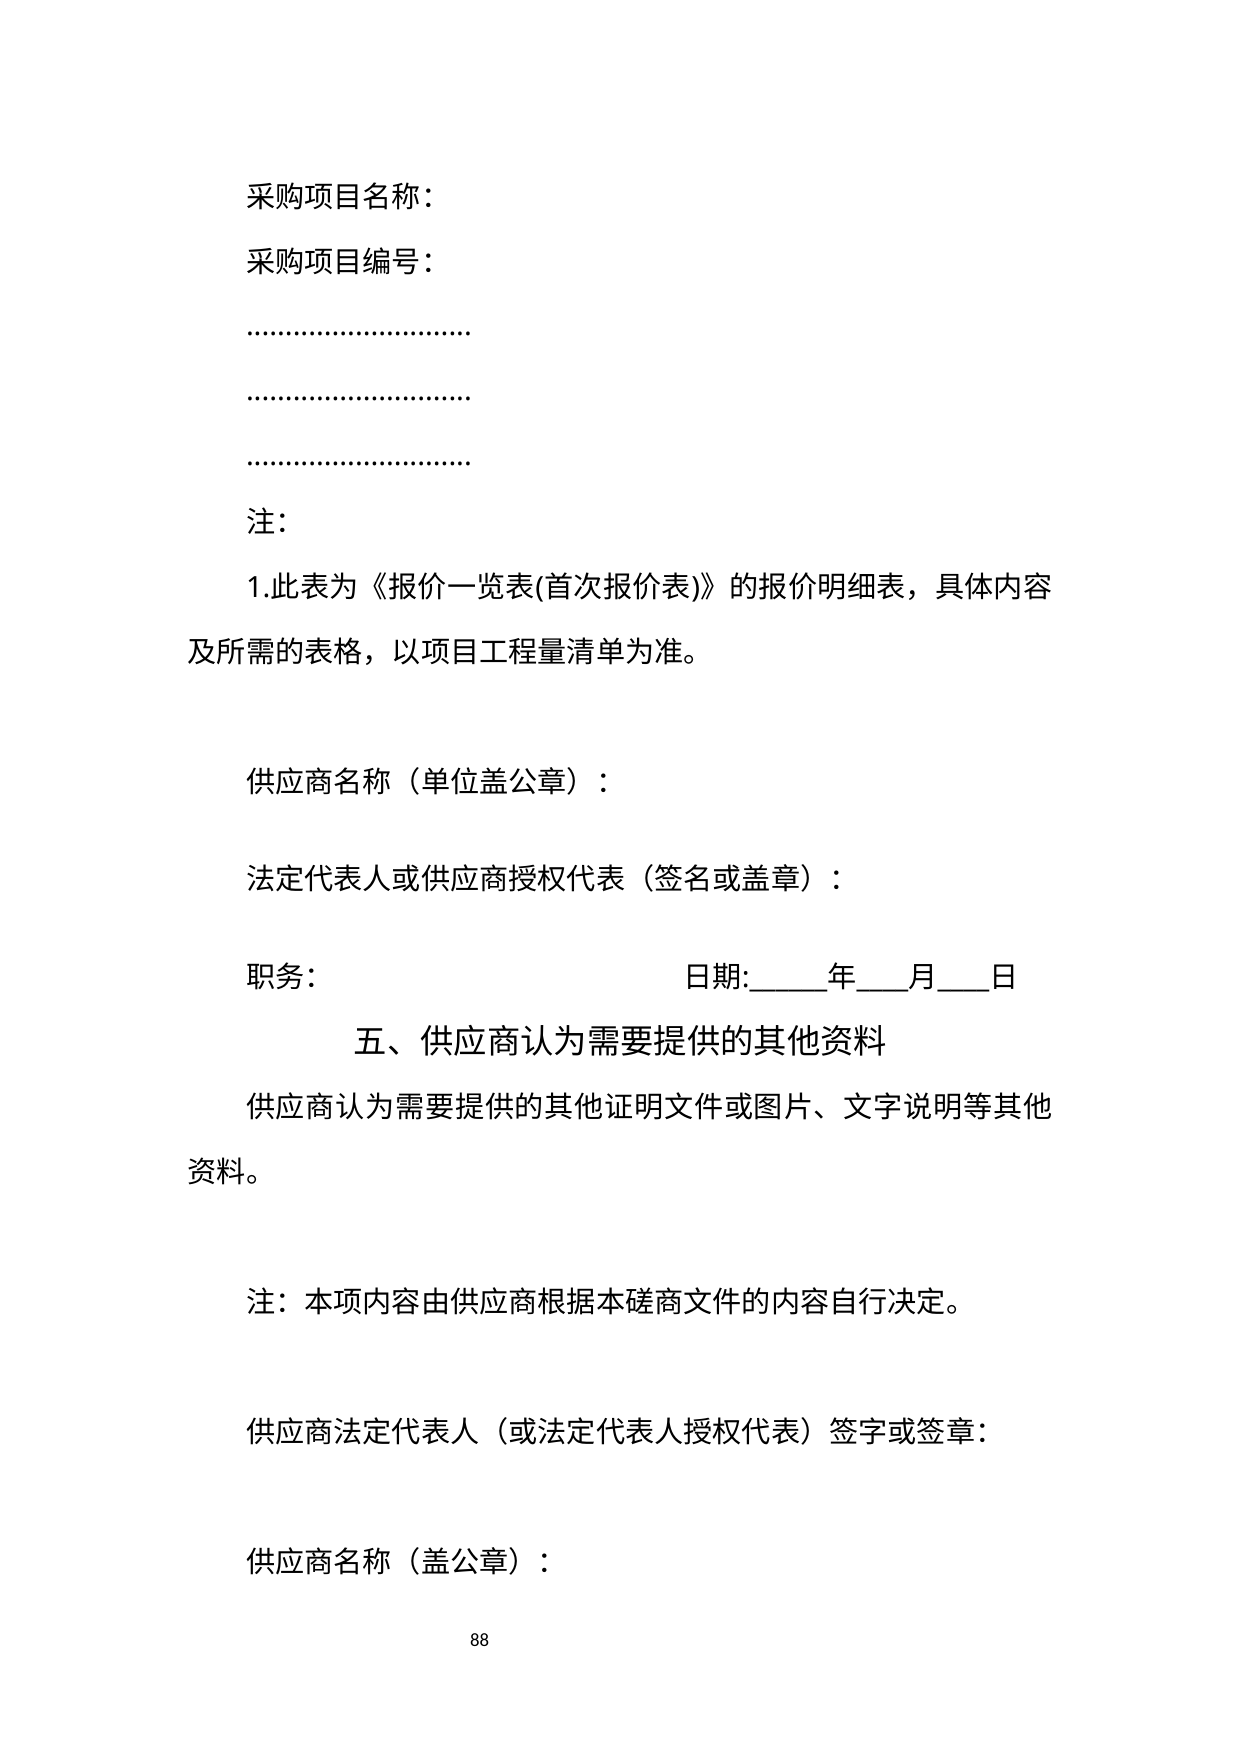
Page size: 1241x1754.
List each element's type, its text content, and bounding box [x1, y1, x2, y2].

text 供应商认为需要提供的其他证明文件或图片、文字说明等其他资料。 [187, 1072, 1053, 1202]
text 注：本项内容由供应商根据本磋商文件的内容自行决定。 [187, 1267, 1053, 1332]
text ............................. [187, 292, 1053, 357]
text 法定代表人或供应商授权代表（签名或盖章）： [187, 844, 1053, 909]
text 供应商名称（单位盖公章）： [187, 747, 1053, 812]
text ............................. [187, 422, 1053, 487]
text 供应商法定代表人（或法定代表人授权代表）签字或签章： [187, 1397, 1053, 1462]
text ............................. [187, 357, 1053, 422]
text 注： [187, 487, 1053, 552]
text 采购项目名称： [187, 162, 1053, 227]
text 采购项目编号： [187, 227, 1053, 292]
text 供应商名称（盖公章）： [187, 1527, 1053, 1592]
text 1.此表为《报价一览表(首次报价表)》的报价明细表，具体内容及所需的表格，以项目工程量清单为准。 [187, 552, 1053, 682]
text 五、供应商认为需要提供的其他资料 [187, 1007, 1053, 1072]
text 职务： 日期:______年____月____日 [187, 942, 1053, 1007]
